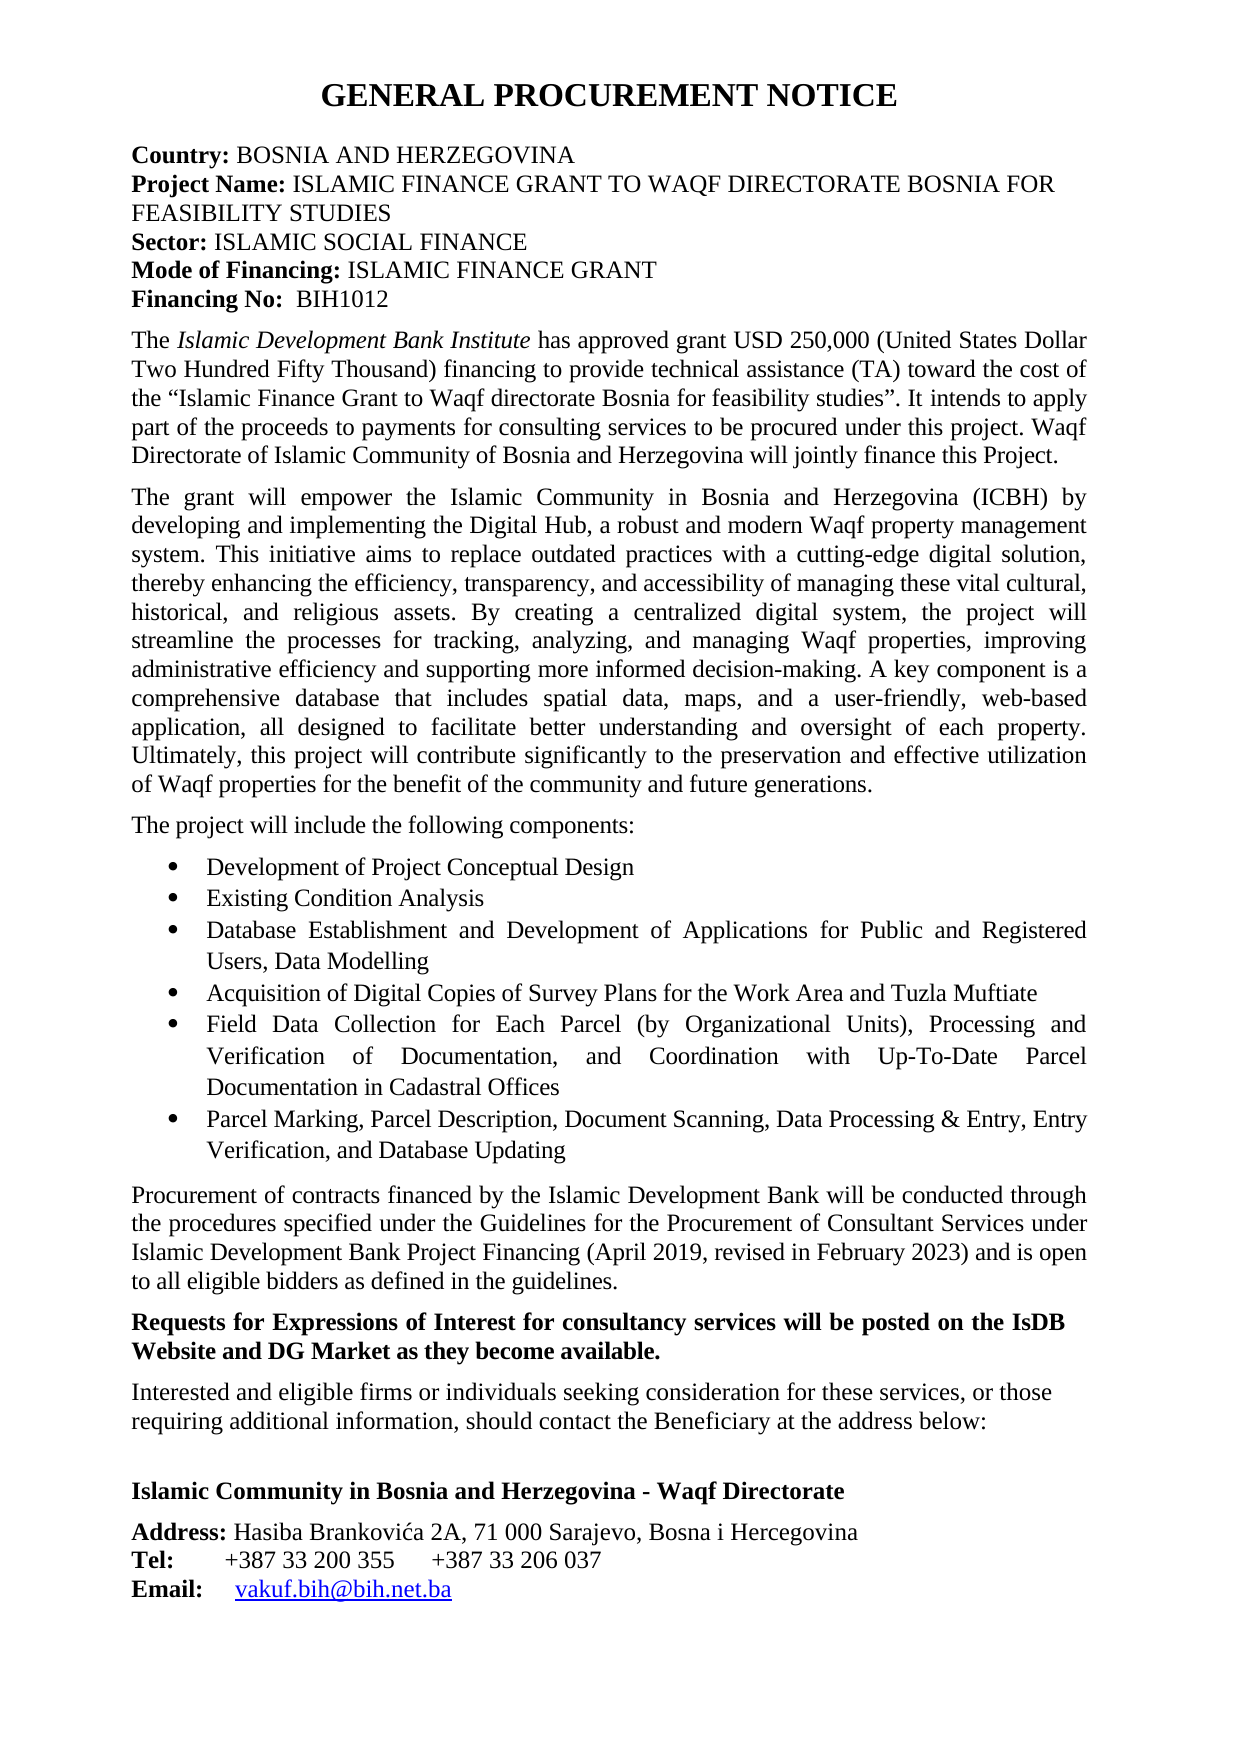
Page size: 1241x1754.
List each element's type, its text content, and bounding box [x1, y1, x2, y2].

list Database Establishment and Development of Applications for Public and Registered Users, Data Modelling [169, 915, 1087, 975]
text Address: Hasiba Brankovića 2A, 71 000 Sarajevo, Bosna i Hercegovina [131, 1517, 1087, 1545]
text Mode of Financing: ISLAMIC FINANCE GRANT [131, 255, 1087, 284]
list Existing Condition Analysis [169, 883, 1087, 912]
text Country: BOSNIA AND HERZEGOVINA [131, 140, 1087, 169]
text Requests for Expressions of Interest for consultancy services will be posted on the IsDB Website and DG Market as they become available. [131, 1307, 1067, 1365]
text Procurement of contracts financed by the Islamic Development Bank will be conducted through the procedures specified under the Guidelines for the Procurement of Consultant Services under Islamic Development Bank Project Financing (April 2019, revised in February 2023) and is open to all eligible bidders as defined in the guidelines. [131, 1180, 1087, 1295]
text Project Name: ISLAMIC FINANCE GRANT TO WAQF DIRECTORATE BOSNIA FOR FEASIBILITY STUDIES [131, 169, 1087, 227]
subtitle GENERAL PROCUREMENT NOTICE [131, 76, 1087, 114]
text Islamic Community in Bosnia and Herzegovina - Waqf Directorate [131, 1476, 1087, 1505]
text The Islamic Development Bank Institute has approved grant USD 250,000 (United States Dollar Two Hundred Fifty Thousand) financing to provide technical assistance (TA) toward the cost of the “Islamic Finance Grant to Waqf directorate Bosnia for feasibility studies”. It intends to apply part of the proceeds to payments for consulting services to be procured under this project. Waqf Directorate of Islamic Community of Bosnia and Herzegovina will jointly finance this Project. [131, 325, 1087, 469]
list Development of Project Conceptual Design [169, 852, 1087, 880]
list Field Data Collection for Each Parcel (by Organizational Units), Processing and Verification of Documentation, and Coordination with Up-To-Date Parcel Documentation in Cadastral Offices [169, 1009, 1087, 1101]
text Email: vakuf.bih@bih.net.ba [131, 1574, 1087, 1603]
text Interested and eligible firms or individuals seeking consideration for these services, or those requiring additional information, should contact the Beneficiary at the address below: [131, 1377, 1087, 1435]
list Parcel Marking, Parcel Description, Document Scanning, Data Processing & Entry, Entry Verification, and Database Updating [169, 1104, 1087, 1164]
text Financing No: BIH1012 [131, 284, 1087, 313]
list Acquisition of Digital Copies of Survey Plans for the Work Area and Tuzla Muftiate [169, 978, 1087, 1007]
text Tel: +387 33 200 355 +387 33 206 037 [131, 1545, 1087, 1574]
text The project will include the following components: [131, 810, 1087, 839]
text Sector: ISLAMIC SOCIAL FINANCE [131, 227, 1087, 255]
text The grant will empower the Islamic Community in Bosnia and Herzegovina (ICBH) by developing and implementing the Digital Hub, a robust and modern Waqf property management system. This initiative aims to replace outdated practices with a cutting-edge digital solution, thereby enhancing the efficiency, transparency, and accessibility of managing these vital cultural, historical, and religious assets. By creating a centralized digital system, the project will streamline the processes for tracking, analyzing, and managing Waqf properties, improving administrative efficiency and supporting more informed decision-making. A key component is a comprehensive database that includes spatial data, maps, and a user-friendly, web-based application, all designed to facilitate better understanding and oversight of each property. Ultimately, this project will contribute significantly to the preservation and effective utilization of Waqf properties for the benefit of the community and future generations. [131, 482, 1087, 798]
